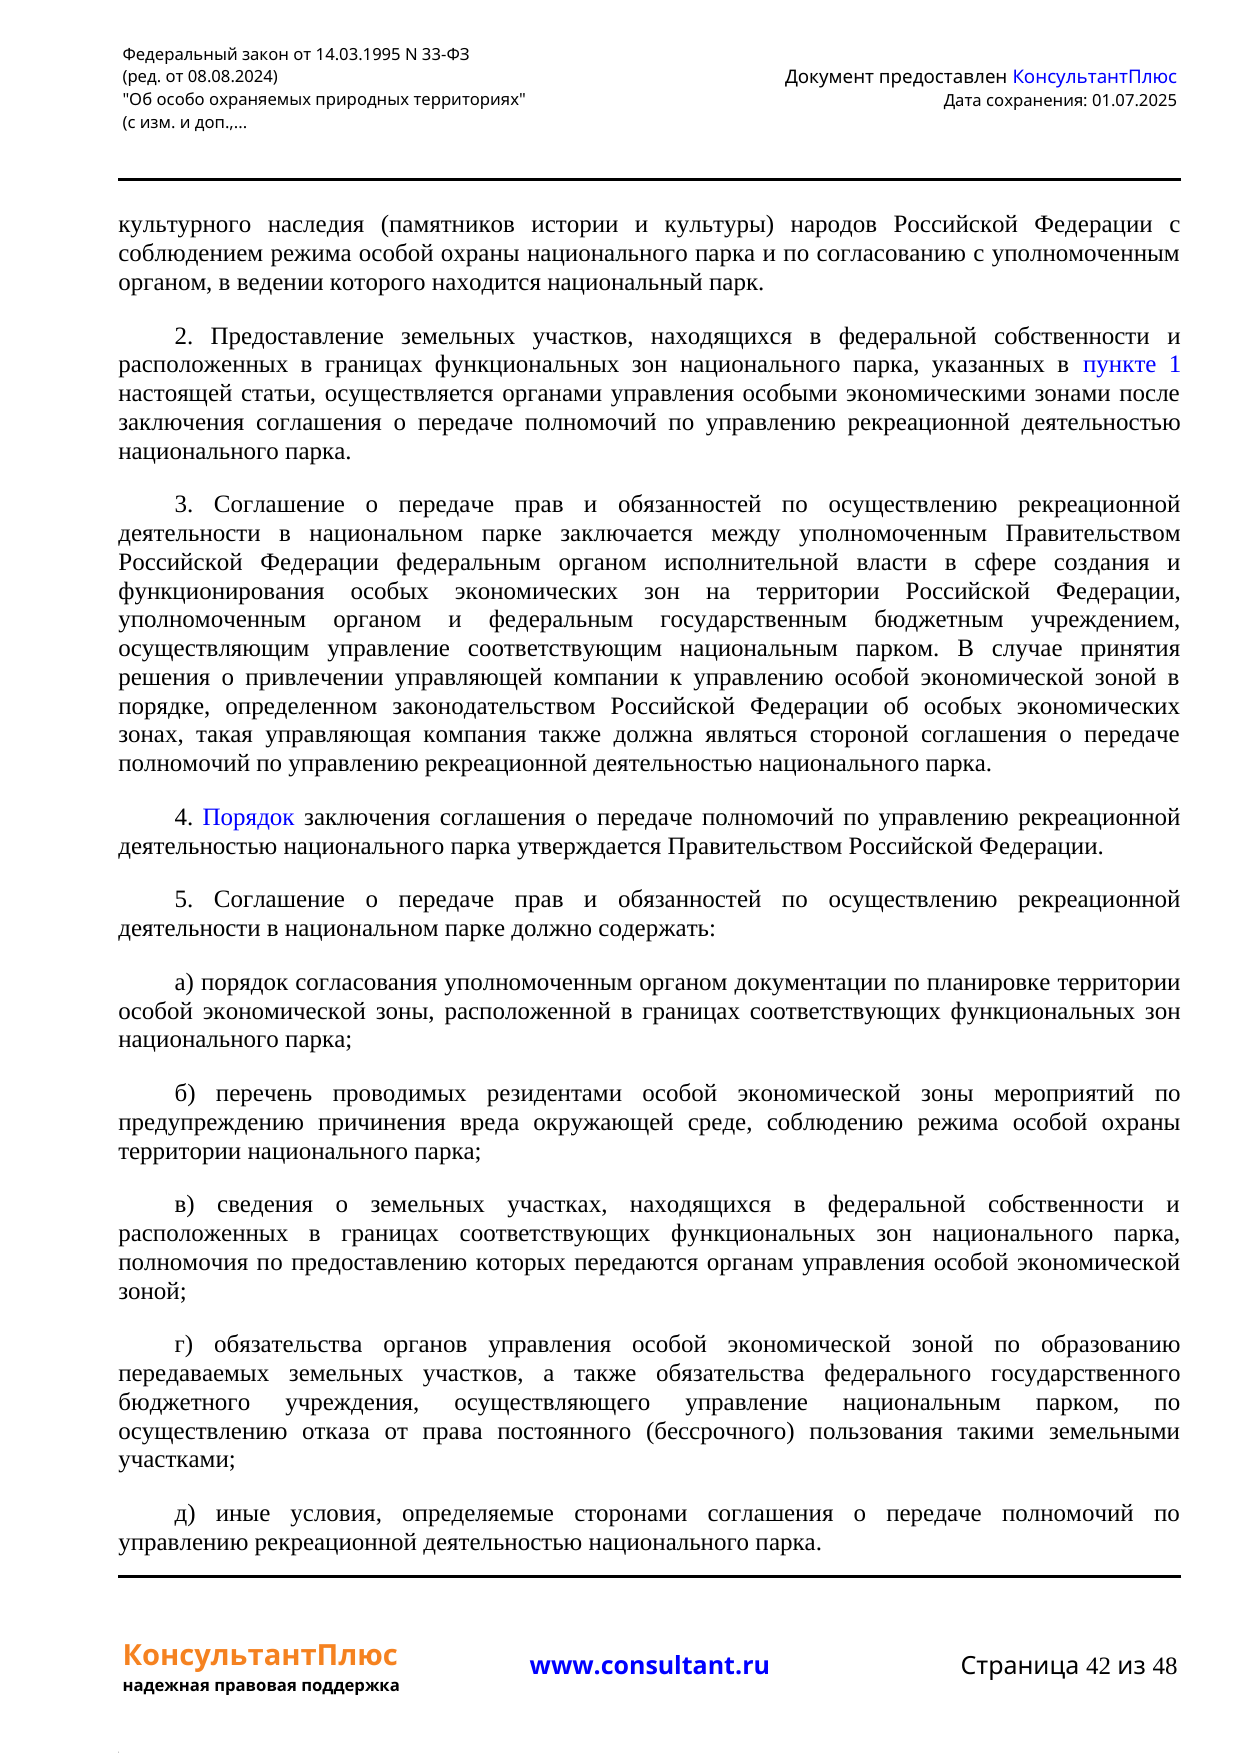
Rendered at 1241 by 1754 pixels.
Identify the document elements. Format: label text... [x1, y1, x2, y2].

text 5. Соглашение о передаче прав и обязанностей по осуществлению рекреационной деятельности в национальном парке должно содержать: [118, 884, 1181, 942]
text 4. Порядок заключения соглашения о передаче полномочий по управлению рекреационной деятельностью национального парка утверждается Правительством Российской Федерации. [118, 802, 1181, 859]
text в) сведения о земельных участках, находящихся в федеральной собственности и расположенных в границах соответствующих функциональных зон национального парка, полномочия по предоставлению которых передаются органам управления особой экономической зоной; [118, 1189, 1181, 1304]
text г) обязательства органов управления особой экономической зоной по образованию передаваемых земельных участков, а также обязательства федерального государственного бюджетного учреждения, осуществляющего управление национальным парком, по осуществлению отказа от права постоянного (бессрочного) пользования такими земельными участками; [118, 1329, 1181, 1473]
text 2. Предоставление земельных участков, находящихся в федеральной собственности и расположенных в границах функциональных зон национального парка, указанных в пункте 1 настоящей статьи, осуществляется органами управления особыми экономическими зонами после заключения соглашения о передаче полномочий по управлению рекреационной деятельностью национального парка. [118, 321, 1181, 464]
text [118, 209, 1181, 296]
text 3. Соглашение о передаче прав и обязанностей по осуществлению рекреационной деятельности в национальном парке заключается между уполномоченным Правительством Российской Федерации федеральным органом исполнительной власти в сфере создания и функционирования особых экономических зон на территории Российской Федерации, уполномоченным органом и федеральным государственным бюджетным учреждением, осуществляющим управление соответствующим национальным парком. В случае принятия решения о привлечении управляющей компании к управлению особой экономической зоной в порядке, определенном законодательством Российской Федерации об особых экономических зонах, такая управляющая компания также должна являться стороной соглашения о передаче полномочий по управлению рекреационной деятельностью национального парка. [118, 489, 1181, 777]
text б) перечень проводимых резидентами особой экономической зоны мероприятий по предупреждению причинения вреда окружающей среде, соблюдению режима особой охраны территории национального парка; [118, 1078, 1181, 1164]
text а) порядок согласования уполномоченным органом документации по планировке территории особой экономической зоны, расположенной в границах соответствующих функциональных зон национального парка; [118, 967, 1181, 1053]
text д) иные условия, определяемые сторонами соглашения о передаче полномочий по управлению рекреационной деятельностью национального парка. [118, 1498, 1181, 1556]
